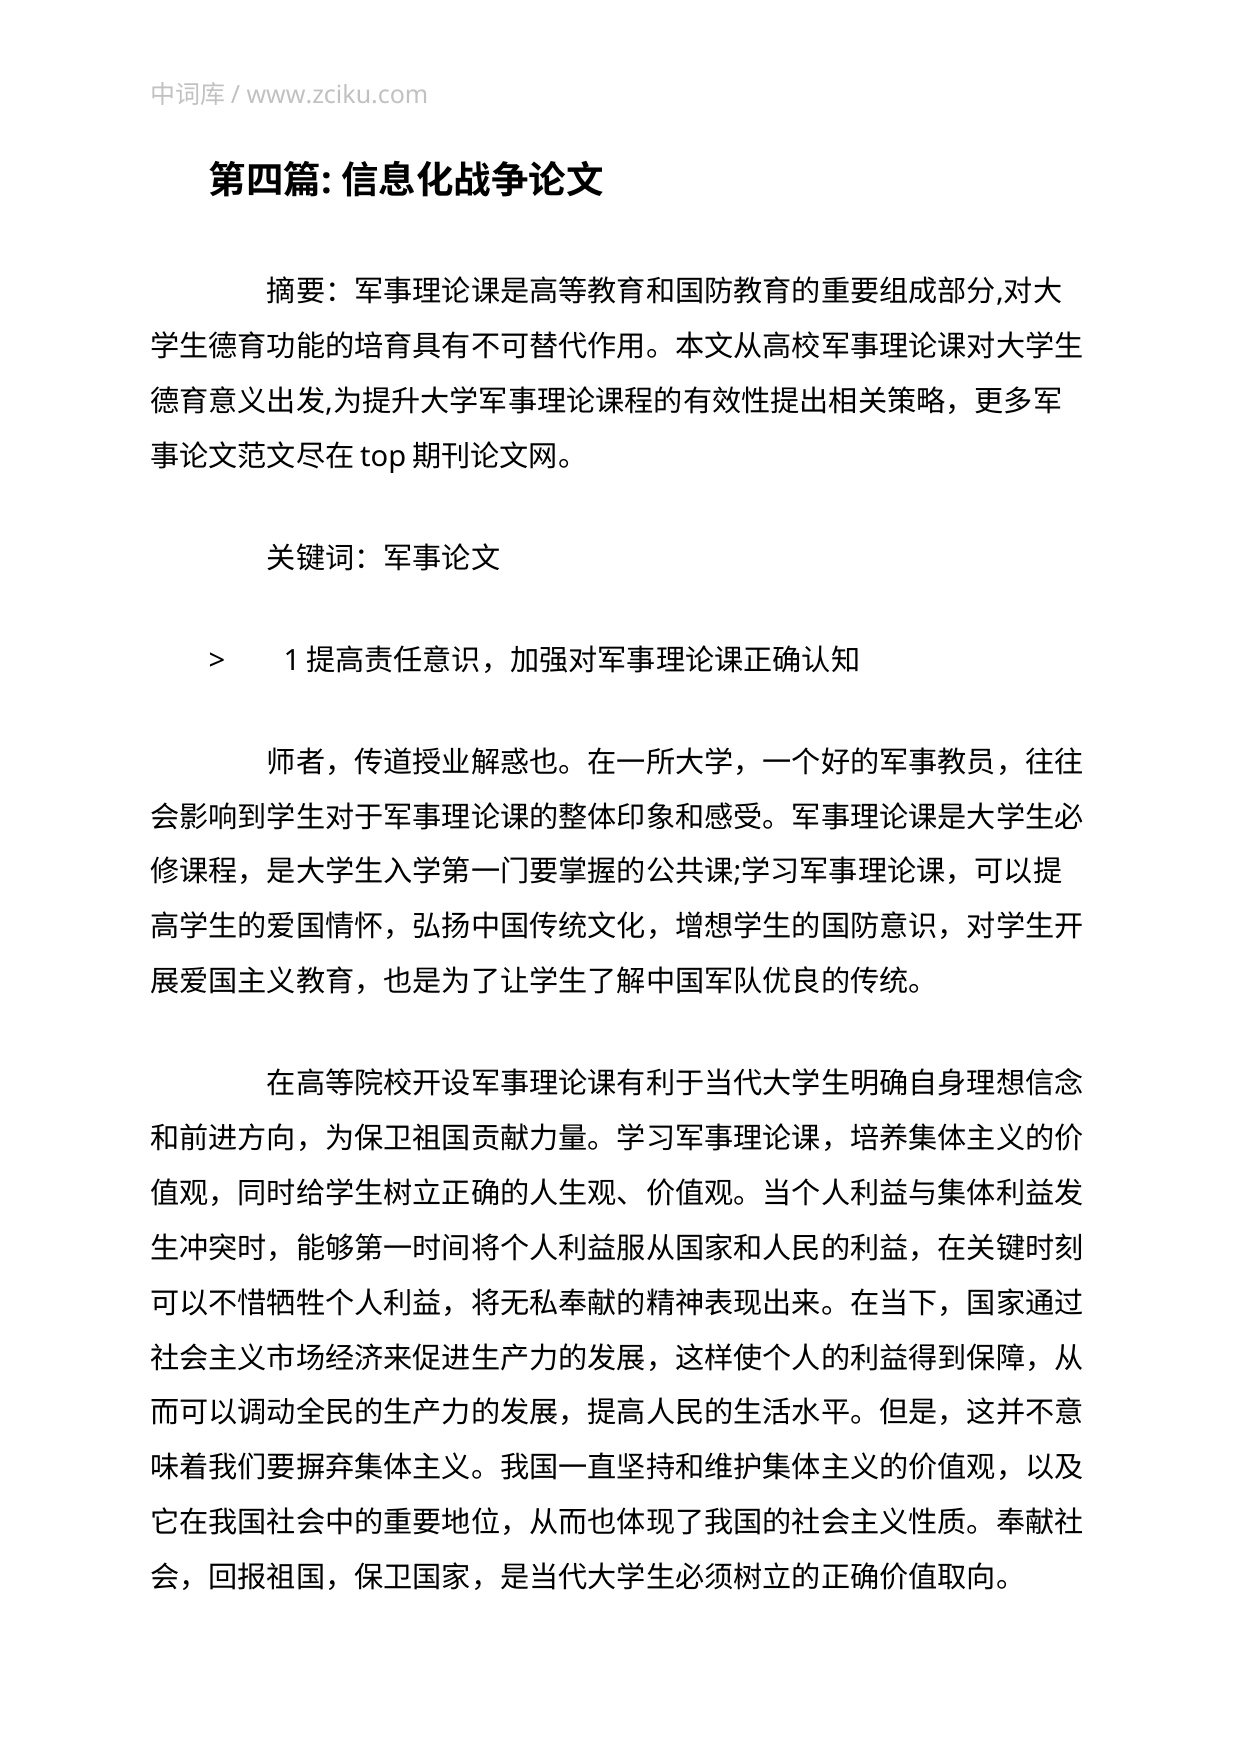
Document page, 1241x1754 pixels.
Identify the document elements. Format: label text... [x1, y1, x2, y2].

text > 1提高责任意识，加强对军事理论课正确认知 [150, 636, 1090, 679]
text 第四篇: 信息化战争论文 [150, 150, 1090, 204]
text 在高等院校开设军事理论课有利于当代大学生明确自身理想信念和前进方向，为保卫祖国贡献力量。学习军事理论课，培养集体主义的价值观，同时给学生树立正确的人生观、价值观。当个人利益与集体利益发生冲突时，能够第一时间将个人利益服从国家和人民的利益，在关键时刻可以不惜牺牲个人利益，将无私奉献的精神表现出来。在当下，国家通过社会主义市场经济来促进生产力的发展，这样使个人的利益得到保障，从而可以调动全民的生产力的发展，提高人民的生活水平。但是，这并不意味着我们要摒弃集体主义。我国一直坚持和维护集体主义的价值观，以及它在我国社会中的重要地位，从而也体现了我国的社会主义性质。奉献社会，回报祖国，保卫国家，是当代大学生必须树立的正确价值取向。 [150, 1060, 1090, 1596]
text 摘要：军事理论课是高等教育和国防教育的重要组成部分,对大学生德育功能的培育具有不可替代作用。本文从高校军事理论课对大学生德育意义出发,为提升大学军事理论课程的有效性提出相关策略，更多军事论文范文尽在top期刊论文网。 [150, 268, 1090, 475]
text 师者，传道授业解惑也。在一所大学，一个好的军事教员，往往会影响到学生对于军事理论课的整体印象和感受。军事理论课是大学生必修课程，是大学生入学第一门要掌握的公共课;学习军事理论课，可以提高学生的爱国情怀，弘扬中国传统文化，增想学生的国防意识，对学生开展爱国主义教育，也是为了让学生了解中国军队优良的传统。 [150, 738, 1090, 1000]
text 关键词：军事论文 [150, 534, 1090, 577]
